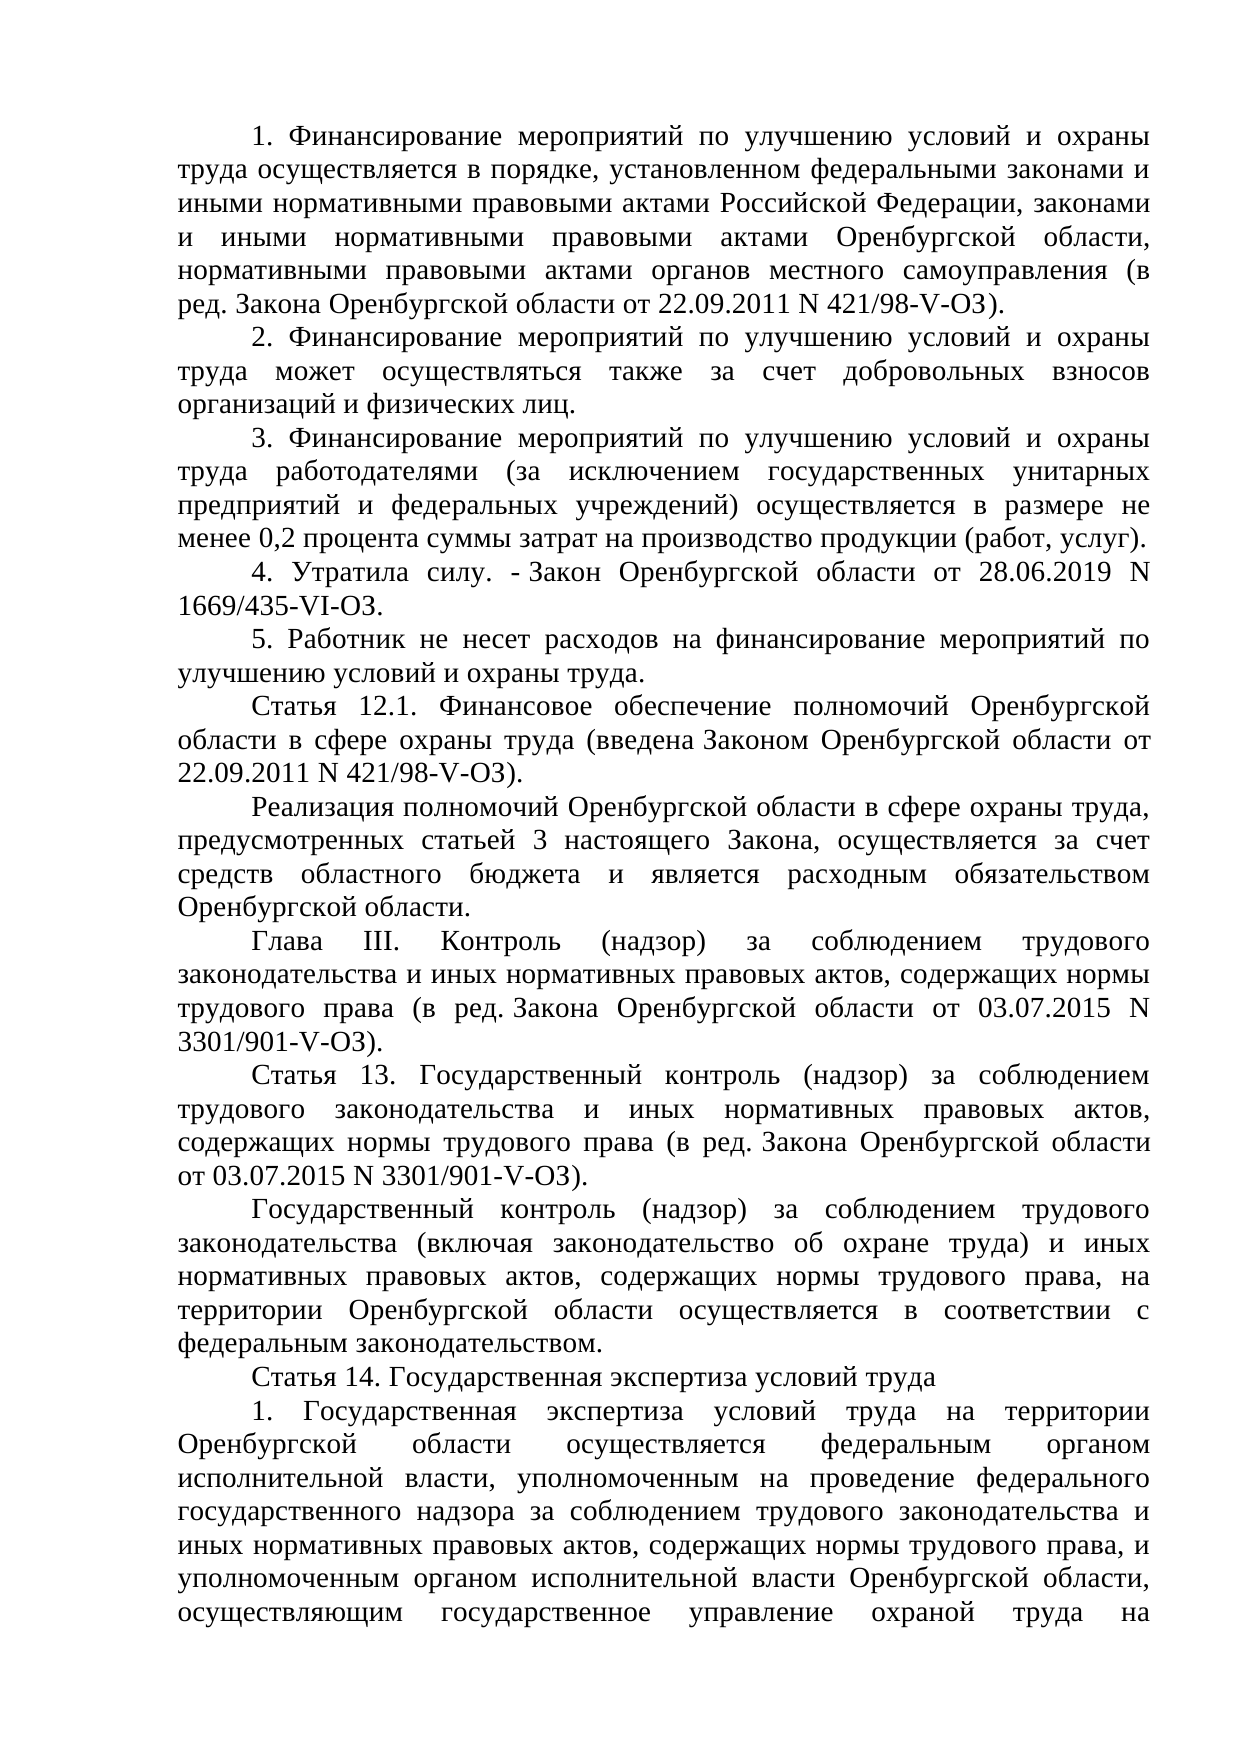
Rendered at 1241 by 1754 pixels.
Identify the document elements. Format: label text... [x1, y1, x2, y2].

text 3. Финансирование мероприятий по улучшению условий и охраны труда работодателями (за исключением государственных унитарных предприятий и федеральных учреждений) осуществляется в размере не менее 0,2 процента суммы затрат на производство продукции (работ, услуг). [177, 420, 1152, 554]
text 2. Финансирование мероприятий по улучшению условий и охраны труда может осуществляться также за счет добровольных взносов организаций и физических лиц. [177, 319, 1152, 420]
text 4. Утратила силу. - Закон Оренбургской области от 28.06.2019 N 1669/435-VI-ОЗ. [177, 554, 1152, 621]
text Государственный контроль (надзор) за соблюдением трудового законодательства (включая законодательство об охране труда) и иных нормативных правовых актов, содержащих нормы трудового права, на территории Оренбургской области осуществляется в соответствии с федеральным законодательством. [177, 1191, 1152, 1359]
text Статья 12.1. Финансовое обеспечение полномочий Оренбургской области в сфере охраны труда (введена Законом Оренбургской области от 22.09.2011 N 421/98-V-ОЗ). [177, 688, 1152, 789]
text Глава III. Контроль (надзор) за соблюдением трудового законодательства и иных нормативных правовых актов, содержащих нормы трудового права (в ред. Закона Оренбургской области от 03.07.2015 N 3301/901-V-ОЗ). [177, 923, 1152, 1057]
text 1. Финансирование мероприятий по улучшению условий и охраны труда осуществляется в порядке, установленном федеральными законами и иными нормативными правовыми актами Российской Федерации, законами и иными нормативными правовыми актами Оренбургской области, нормативными правовыми актами органов местного самоуправления (в ред. Закона Оренбургской области от 22.09.2011 N 421/98-V-ОЗ). [177, 118, 1152, 319]
text 5. Работник не несет расходов на финансирование мероприятий по улучшению условий и охраны труда. [177, 621, 1152, 688]
text Реализация полномочий Оренбургской области в сфере охраны труда, предусмотренных статьей 3 настоящего Закона, осуществляется за счет средств областного бюджета и является расходным обязательством Оренбургской области. [177, 789, 1152, 923]
text Статья 14. Государственная экспертиза условий труда [177, 1359, 1152, 1393]
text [177, 1393, 1152, 1627]
text Статья 13. Государственный контроль (надзор) за соблюдением трудового законодательства и иных нормативных правовых актов, содержащих нормы трудового права (в ред. Закона Оренбургской области от 03.07.2015 N 3301/901-V-ОЗ). [177, 1057, 1152, 1191]
